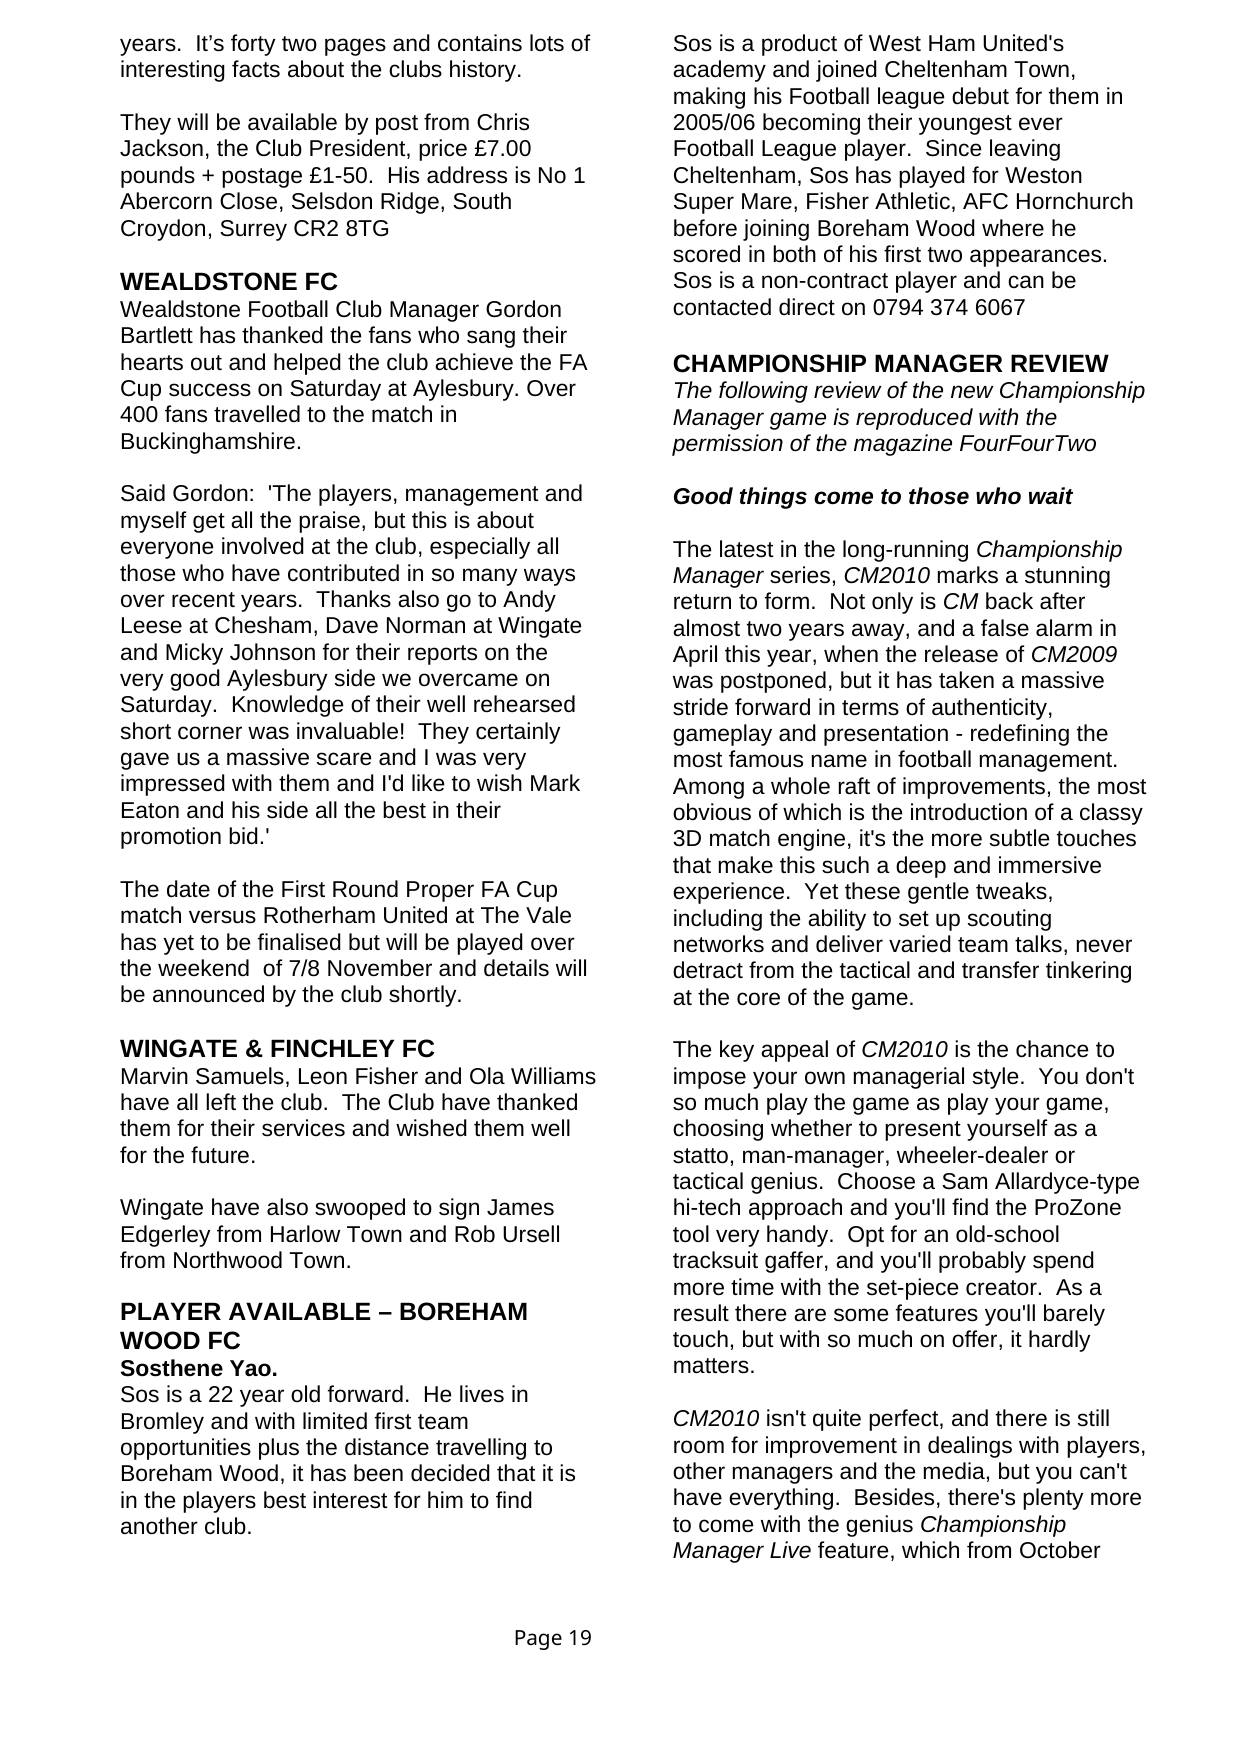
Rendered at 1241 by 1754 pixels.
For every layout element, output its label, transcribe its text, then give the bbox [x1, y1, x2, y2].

text Sos is a product of West Ham United's academy and joined Cheltenham Town, making his Football league debut for them in 2005/06 becoming their youngest ever Football League player. Since leaving , Sos has played for Weston Super Mare, Fisher Athletic, AFC Hornchurch before joining Boreham Wood where he scored in both of his first two appearances. [673, 30, 1150, 267]
text The following review of the new Championship Manager game is reproduced with the permission of the magazine FourFourTwo [673, 377, 1150, 456]
text PLAYER AVAILABLE – BOREHAM WOOD FC [120, 1297, 598, 1355]
text CHAMPIONSHIP MANAGER REVIEW [673, 320, 1150, 377]
text Marvin Samuels, Leon Fisher and Ola Williams have all left the club. The Club have thanked them for their services and wished them well for the future. Wingate have also swooped to sign James Edgerley from and Rob Ursell from . [120, 1063, 598, 1273]
text Sos is a non-contract player and can be contacted direct on 0794 374 6067 [673, 267, 1150, 320]
text Good things come to those who wait The latest in the long-running Championship Manager series, CM2010 marks a stunning return to form. Not only is CM back after almost two years away, and a false alarm in April this year, when the release of CM2009 was postponed, but it has taken a massive stride forward in terms of authenticity, gameplay and presentation - redefining the most famous name in football management. Among a whole raft of improvements, the most obvious of which is the introduction of a classy 3D match engine, it's the more subtle touches that make this such a deep and immersive experience. Yet these gentle tweaks, including the ability to set up scouting networks and deliver varied team talks, never detract from the tactical and transfer tinkering at the core of the game. [673, 483, 1150, 1010]
text Sosthene Yao. [120, 1355, 598, 1381]
text Sos is a 22 year old forward. He lives in Bromley and with limited first team opportunities plus the distance travelling to Boreham Wood, it has been decided that it is in the players best interest for him to find another club. [120, 1381, 598, 1539]
text WEALDSTONE FC [120, 267, 598, 296]
text WINGATE & FINCHLEY FC [120, 1007, 598, 1063]
text The key appeal of CM2010 is the chance to impose your own managerial style. You don't so much play the game as play your game, choosing whether to present yourself as a statto, man-manager, wheeler-dealer or tactical genius. Choose a Sam Allardyce-type hi-tech approach and you'll find the ProZone tool very handy. Opt for an old-school tracksuit gaffer, and you'll probably spend more time with the set-piece creator. As a result there are some features you'll barely touch, but with so much on offer, it hardly matters. [673, 1010, 1150, 1379]
text They will be available by post from Chris Jackson, the Club President, price £7.00 pounds + postage £1-50. His address is No 1 Abercorn Close, Selsdon Ridge, South Croydon, Surrey CR2 8TG [120, 109, 598, 241]
text Wealdstone Football Club Manager Gordon Bartlett has thanked the fans who sang their hearts out and helped the club achieve the FA Cup success on Saturday at Aylesbury. Over 400 fans travelled to the match in Buckinghamshire. Said Gordon: 'The players, management and myself get all the praise, but this is about everyone involved at the club, especially all those who have contributed in so many ways over recent years. Thanks also go to Andy Leese at Chesham, Dave Norman at Wingate and Micky Johnson for their reports on the very good Aylesbury side we overcame on Saturday. Knowledge of their well rehearsed short corner was invaluable! They certainly gave us a massive scare and I was very impressed with them and I'd like to wish Mark Eaton and his side all the best in their promotion bid.' The date of the First Round Proper FA Cup match versus Rotherham United at The Vale has yet to be finalised but will be played over the weekend of 7/8 November and details will be announced by the club shortly. [120, 296, 598, 1007]
